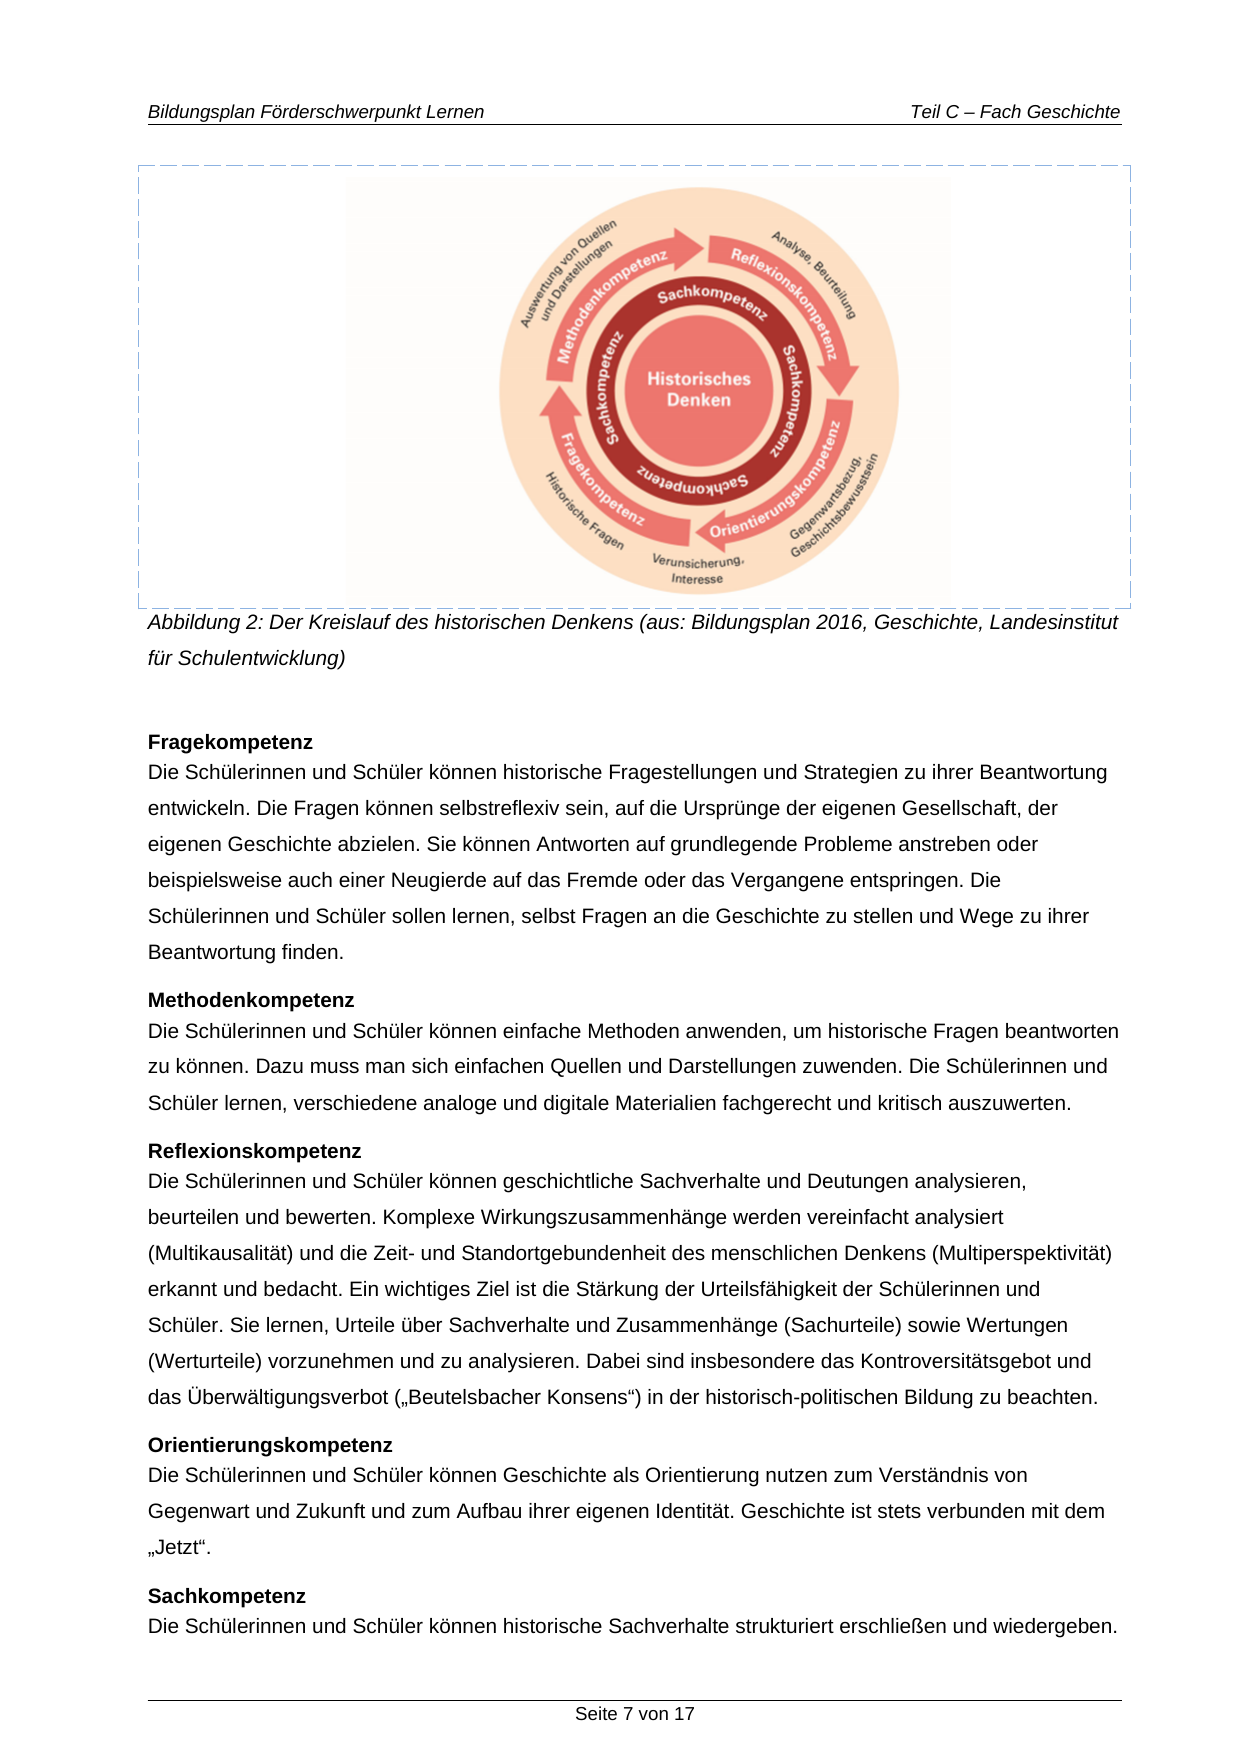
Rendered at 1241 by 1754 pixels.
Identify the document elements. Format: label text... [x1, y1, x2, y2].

picture [318, 168, 951, 607]
text Reflexionskompetenz [148, 1139, 1122, 1163]
text Fragekompetenz [148, 730, 1122, 754]
text Die Schülerinnen und Schüler können Geschichte als Orientierung nutzen zum Verständnis von Gegenwart und Zukunft und zum Aufbau ihrer eigenen Identität. Geschichte ist stets verbunden mit dem „Jetzt“. [148, 1463, 1122, 1559]
text Die Schülerinnen und Schüler können historische Sachverhalte strukturiert erschließen und wiedergeben. [148, 1614, 1122, 1638]
text Abbildung 2: Der Kreislauf des historischen Denkens (aus: Bildungsplan 2016, Geschichte, Landesinstitut für Schulentwicklung) [148, 609, 1122, 669]
text Die Schülerinnen und Schüler können historische Fragestellungen und Strategien zu ihrer Beantwortung entwickeln. Die Fragen können selbstreflexiv sein, auf die Ursprünge der eigenen Gesellschaft, der eigenen Geschichte abzielen. Sie können Antworten auf grundlegende Probleme anstreben oder beispielsweise auch einer Neugierde auf das Fremde oder das Vergangene entspringen. Die Schülerinnen und Schüler sollen lernen, selbst Fragen an die Geschichte zu stellen und Wege zu ihrer Beantwortung finden. [148, 760, 1122, 964]
text Die Schülerinnen und Schüler können einfache Methoden anwenden, um historische Fragen beantworten zu können. Dazu muss man sich einfachen Quellen und Darstellungen zuwenden. Die Schülerinnen und Schüler lernen, verschiedene analoge und digitale Materialien fachgerecht und kritisch auszuwerten. [148, 1018, 1122, 1114]
text Sachkompetenz [148, 1583, 1122, 1607]
text Orientierungskompetenz [148, 1433, 1122, 1457]
text Die Schülerinnen und Schüler können geschichtliche Sachverhalte und Deutungen analysieren, beurteilen und bewerten. Komplexe Wirkungszusammenhänge werden vereinfacht analysiert (Multikausalität) und die Zeit- und Standortgebundenheit des menschlichen Denkens (Multiperspektivität) erkannt und bedacht. Ein wichtiges Ziel ist die Stärkung der Urteilsfähigkeit der Schülerinnen und Schüler. Sie lernen, Urteile über Sachverhalte und Zusammenhänge (Sachurteile) sowie Wertungen (Werturteile) vorzunehmen und zu analysieren. Dabei sind insbesondere das Kontroversitätsgebot und das Überwältigungsverbot („Beutelsbacher Konsens“) in der historisch-politischen Bildung zu beachten. [148, 1169, 1122, 1408]
text Methodenkompetenz [148, 988, 1122, 1012]
